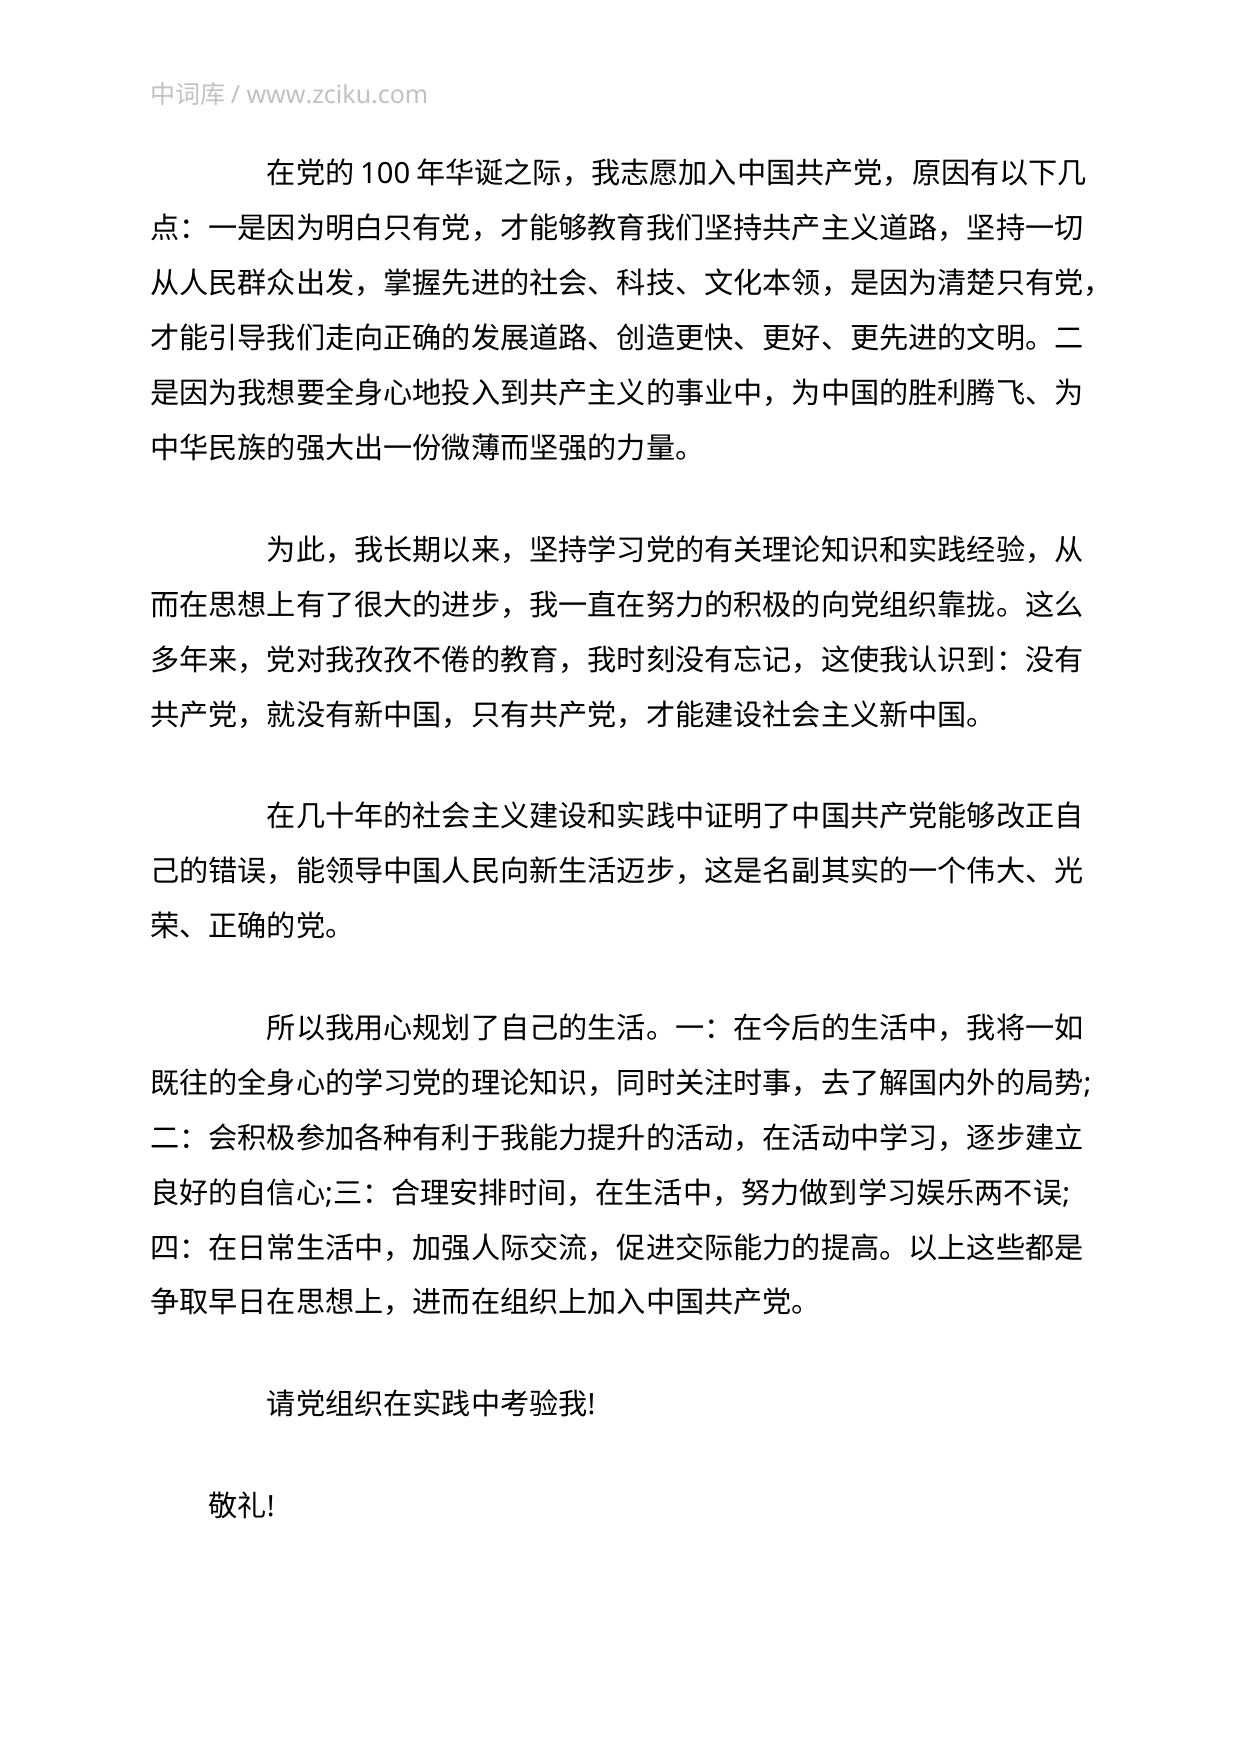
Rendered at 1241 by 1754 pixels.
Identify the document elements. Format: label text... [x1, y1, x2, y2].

text 请党组织在实践中考验我! [150, 1381, 1090, 1423]
text 所以我用心规划了自己的生活。一：在今后的生活中，我将一如既往的全身心的学习党的理论知识，同时关注时事，去了解国内外的局势;二：会积极参加各种有利于我能力提升的活动，在活动中学习，逐步建立良好的自信心;三：合理安排时间，在生活中，努力做到学习娱乐两不误;四：在日常生活中，加强人际交流，促进交际能力的提高。以上这些都是争取早日在思想上，进而在组织上加入中国共产党。 [150, 1004, 1090, 1321]
text 在几十年的社会主义建设和实践中证明了中国共产党能够改正自己的错误，能领导中国人民向新生活迈步，这是名副其实的一个伟大、光荣、正确的党。 [150, 793, 1090, 945]
text 为此，我长期以来，坚持学习党的有关理论知识和实践经验，从而在思想上有了很大的进步，我一直在努力的积极的向党组织靠拢。这么多年来，党对我孜孜不倦的教育，我时刻没有忘记，这使我认识到：没有共产党，就没有新中国，只有共产党，才能建设社会主义新中国。 [150, 526, 1090, 733]
text 在党的100年华诞之际，我志愿加入中国共产党，原因有以下几点：一是因为明白只有党，才能够教育我们坚持共产主义道路，坚持一切从人民群众出发，掌握先进的社会、科技、文化本领，是因为清楚只有党，才能引导我们走向正确的发展道路、创造更快、更好、更先进的文明。二是因为我想要全身心地投入到共产主义的事业中，为中国的胜利腾飞、为中华民族的强大出一份微薄而坚强的力量。 [150, 150, 1090, 467]
text 敬礼! [150, 1483, 1090, 1525]
